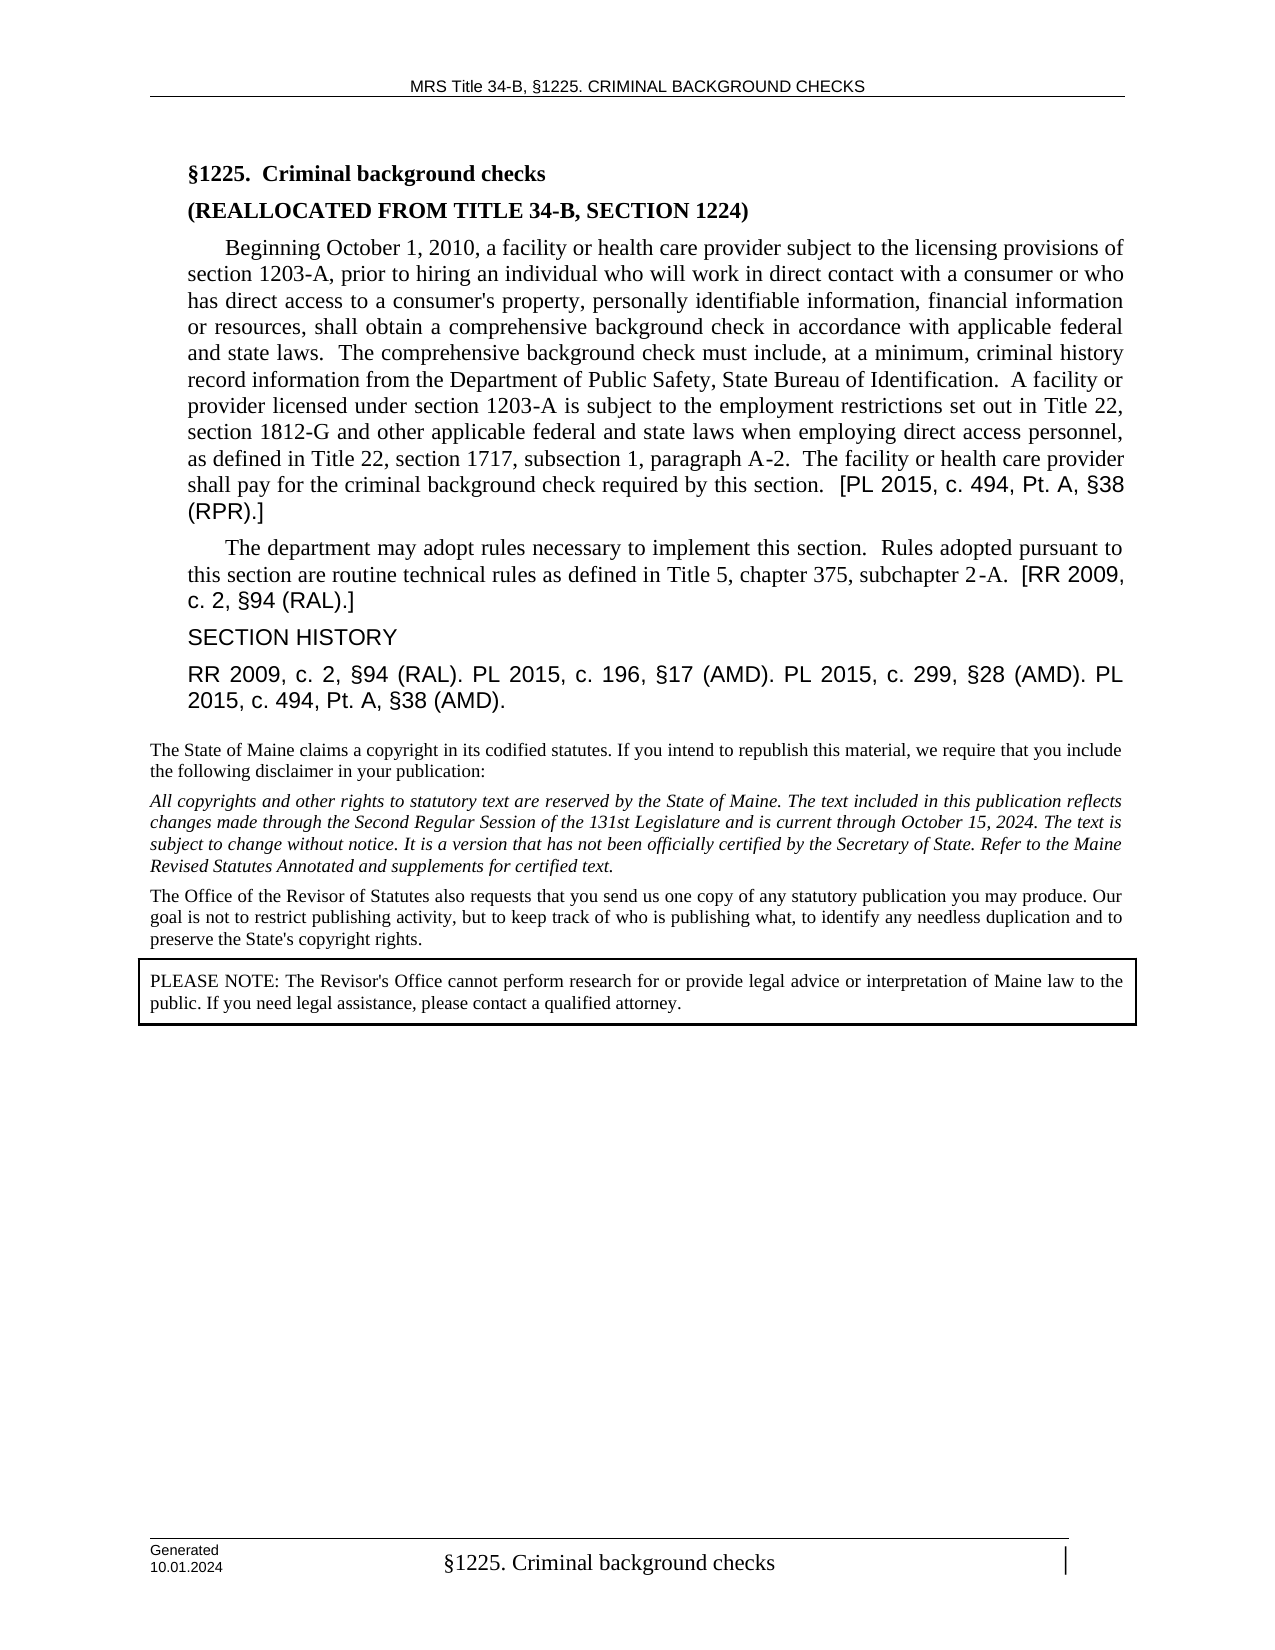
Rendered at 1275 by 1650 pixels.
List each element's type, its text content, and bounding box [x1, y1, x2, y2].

text PLEASE NOTE: The Revisor's Office cannot perform research for or provide legal advice or interpretation of Maine law to the public. If you need legal assistance, please contact a qualified attorney. [140, 960, 1135, 1023]
text The State of Maine claims a copyright in its codified statutes. If you intend to republish this material, we require that you include the following disclaimer in your publication: [150, 738, 1125, 782]
text The Office of the Revisor of Statutes also requests that you send us one copy of any statutory publication you may produce. Our goal is not to restrict publishing activity, but to keep track of who is publishing what, to identify any needless duplication and to preserve the State's copyright rights. [150, 884, 1125, 949]
text §1225. Criminal background checks [187, 160, 1125, 187]
text (REALLOCATED FROM TITLE 34-B, SECTION 1224) [187, 197, 1125, 223]
text All copyrights and other rights to statutory text are reserved by the State of Maine. The text included in this publication reflects changes made through the Second Regular Session of the 131st Legislature and is current through October 15, 2024 . The text is subject to change without notice. It is a version that has not been officially certified by the Secretary of State. Refer to the Maine Revised Statutes Annotated and supplements for certified text. [150, 790, 1125, 876]
text The department may adopt rules necessary to implement this section. Rules adopted pursuant to this section are routine technical rules as defined in Title 5, chapter 375, subchapter 2‑A. [RR 2009, c. 2, §94 (RAL).] [187, 534, 1125, 613]
text SECTION HISTORY [187, 624, 1125, 650]
text RR 2009, c. 2, §94 (RAL). PL 2015, c. 196, §17 (AMD). PL 2015, c. 299, §28 (AMD). PL 2015, c. 494, Pt. A, §38 (AMD). [187, 661, 1125, 713]
text Beginning October 1, 2010, a facility or health care provider subject to the licensing provisions of section 1203‑A, prior to hiring an individual who will work in direct contact with a consumer or who has direct access to a consumer's property, personally identifiable information, financial information or resources, shall obtain a comprehensive background check in accordance with applicable federal and state laws. The comprehensive background check must include, at a minimum, criminal history record information from the Department of Public Safety, State Bureau of Identification. A facility or provider licensed under section 1203‑A is subject to the employment restrictions set out in Title 22, section 1812‑G and other applicable federal and state laws when employing direct access personnel, as defined in Title 22, section 1717, subsection 1, paragraph A‑2. The facility or health care provider shall pay for the criminal background check required by this section. [PL 2015, c. 494, Pt. A, §38 (RPR).] [187, 234, 1125, 524]
